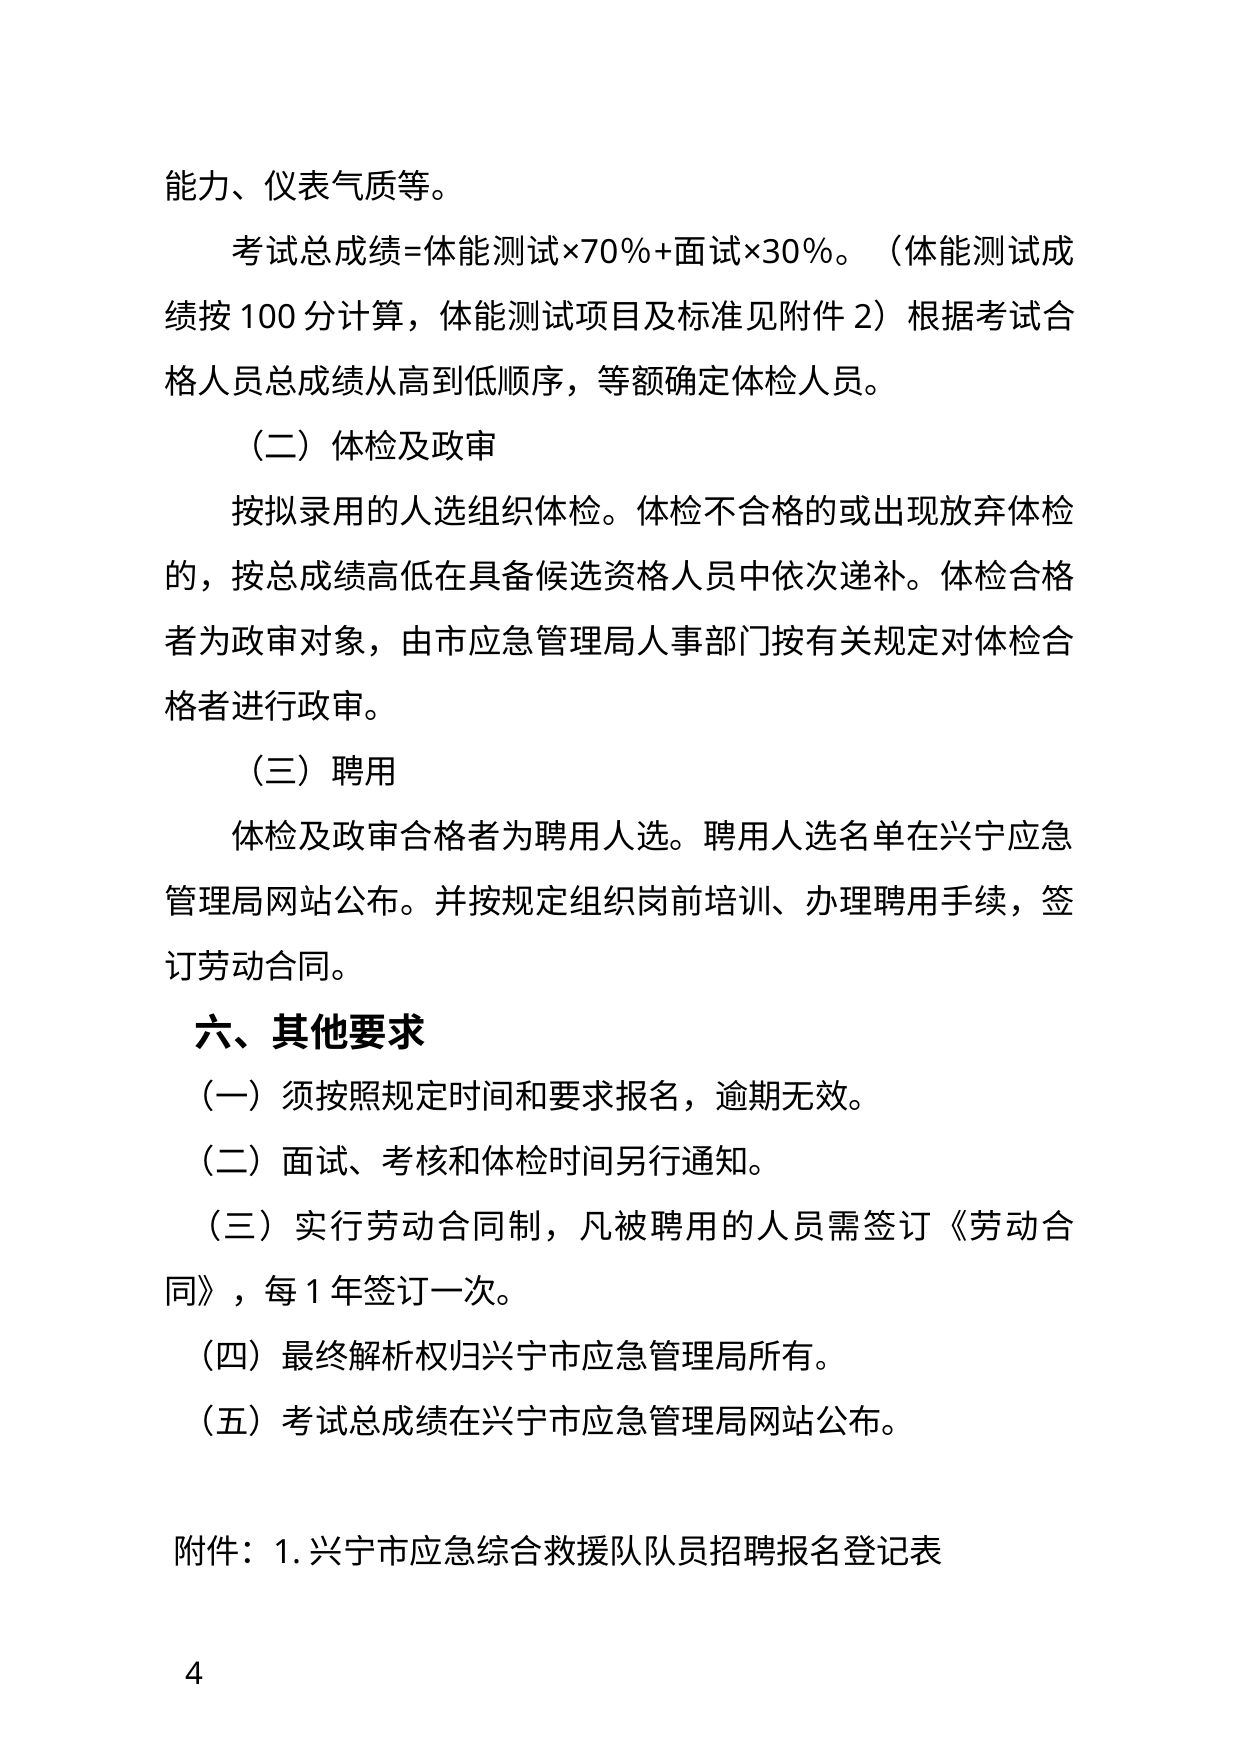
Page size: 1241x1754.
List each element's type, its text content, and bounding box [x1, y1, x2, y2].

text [164, 152, 1076, 217]
text （三）实行劳动合同制，凡被聘用的人员需签订《劳动合同》，每1年签订一次。 [164, 1192, 1076, 1322]
text （三）聘用 [164, 737, 1076, 802]
text 按拟录用的人选组织体检。体检不合格的或出现放弃体检的，按总成绩高低在具备候选资格人员中依次递补。体检合格者为政审对象，由市应急管理局人事部门按有关规定对体检合格者进行政审。 [164, 477, 1076, 737]
text （二）体检及政审 [164, 412, 1076, 477]
text 附件：1. 兴宁市应急综合救援队队员招聘报名登记表 [164, 1517, 1076, 1582]
text （一）须按照规定时间和要求报名，逾期无效。 [164, 1062, 1076, 1127]
text 体检及政审合格者为聘用人选。聘用人选名单在兴宁应急管理局网站公布。并按规定组织岗前培训、办理聘用手续，签订劳动合同。 [164, 802, 1076, 997]
text （四）最终解析权归兴宁市应急管理局所有。 [164, 1322, 1076, 1387]
text （二）面试、考核和体检时间另行通知。 [164, 1127, 1076, 1192]
text 考试总成绩=体能测试×70％+面试×30％。（体能测试成绩按100分计算，体能测试项目及标准见附件2）根据考试合格人员总成绩从高到低顺序，等额确定体检人员。 [164, 217, 1076, 412]
text 六、其他要求 [164, 997, 1076, 1062]
text （五）考试总成绩在兴宁市应急管理局网站公布。 [164, 1387, 1076, 1452]
